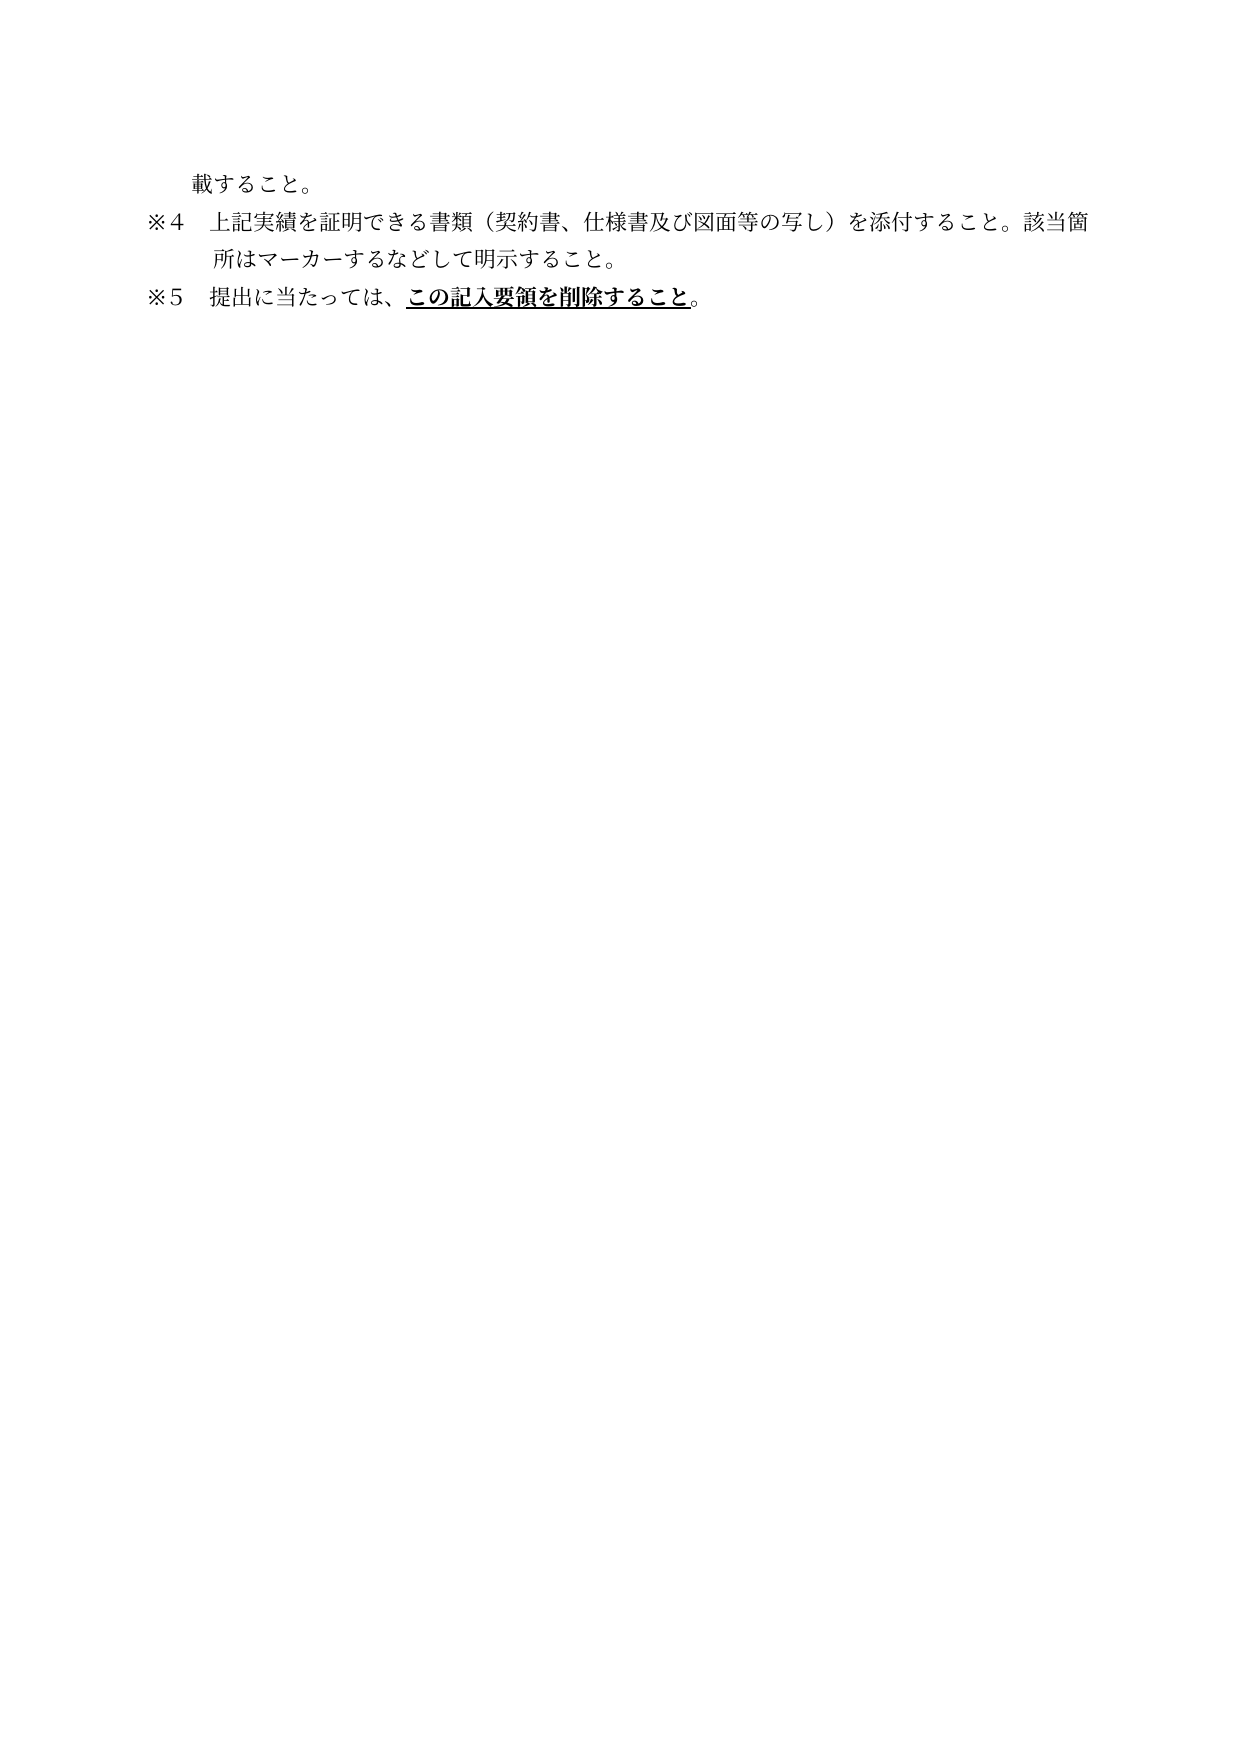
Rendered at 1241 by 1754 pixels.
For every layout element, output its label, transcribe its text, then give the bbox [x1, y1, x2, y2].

text ※４ 上記実績を証明できる書類（契約書、仕様書及び図面等の写し）を添付すること。該当箇所はマーカーするなどして明示すること。 [148, 202, 1092, 277]
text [148, 164, 1092, 202]
text ※５ 提出に当たっては、この記入要領を削除すること。 [148, 277, 1092, 314]
